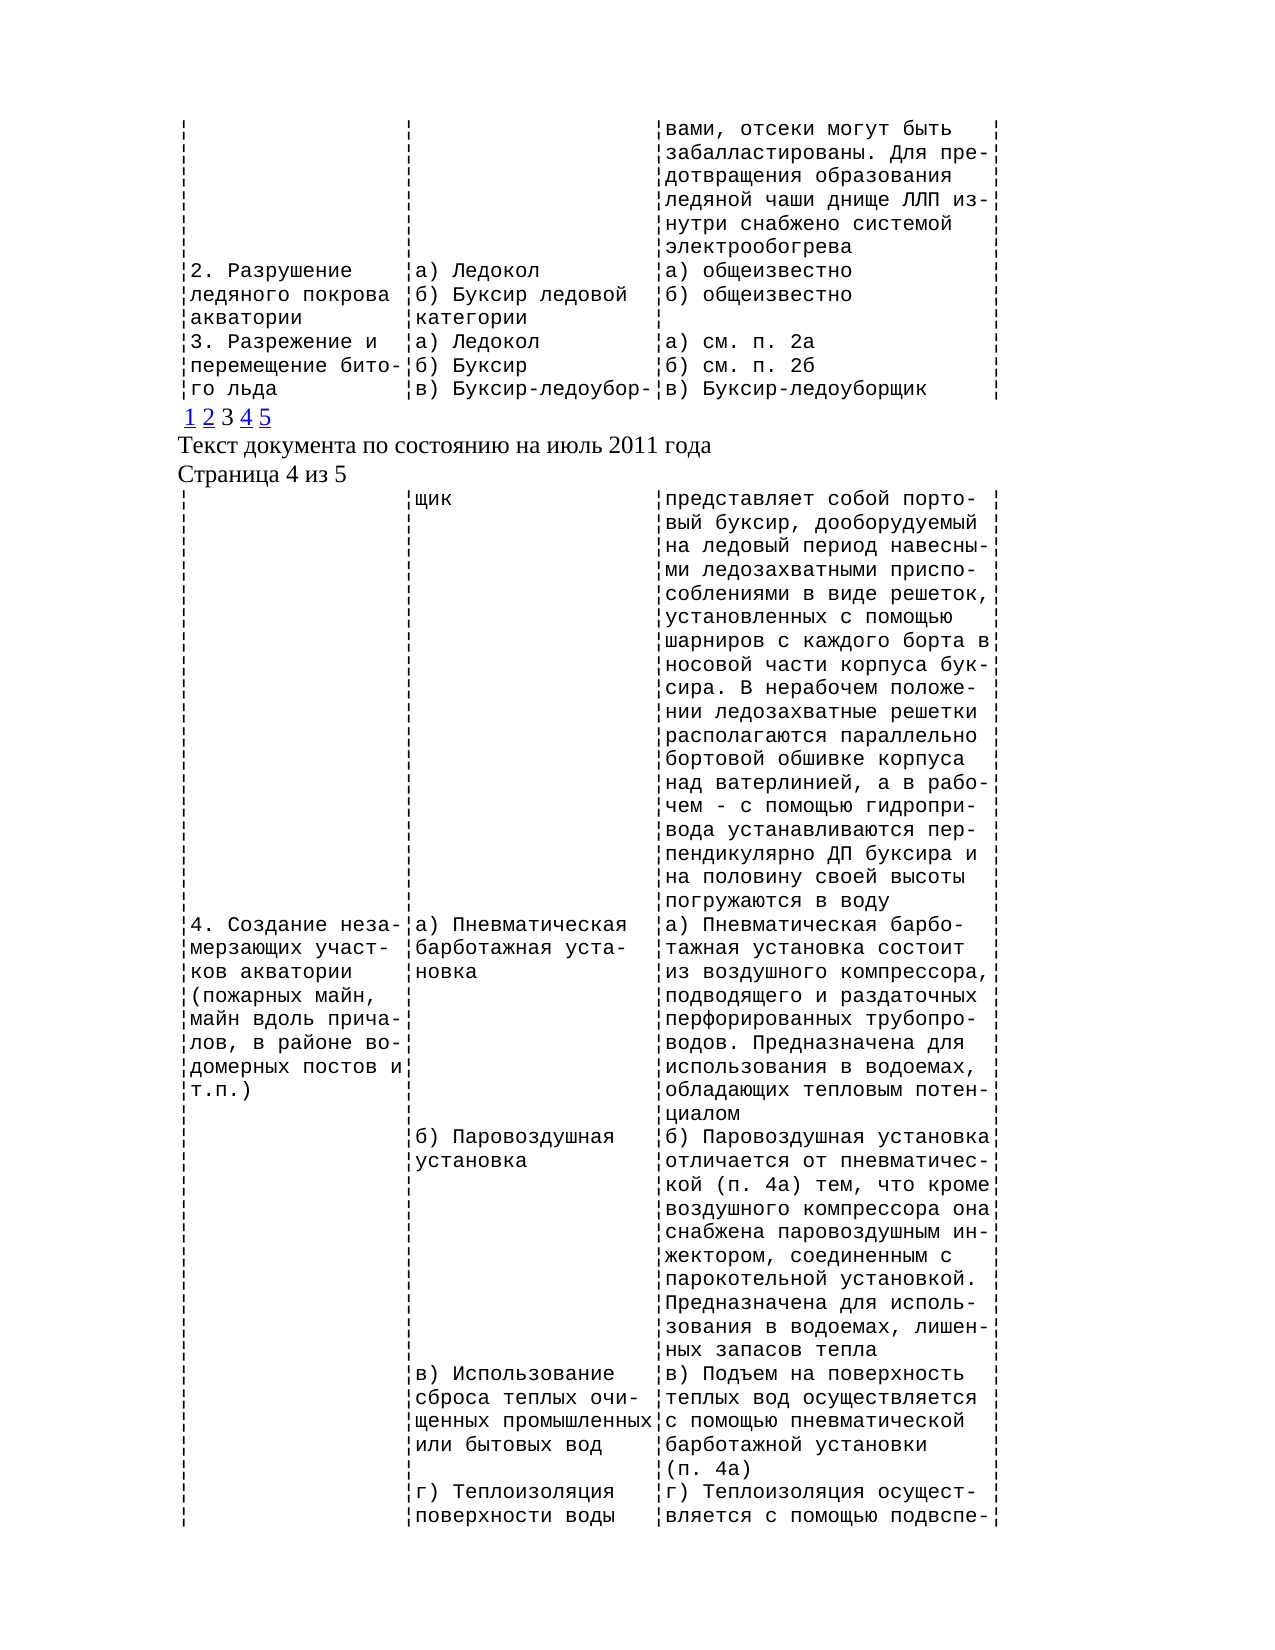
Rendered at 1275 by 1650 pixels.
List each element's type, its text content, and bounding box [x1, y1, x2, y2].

text ¦ледяного покрова ¦б) Буксир ледовой ¦б) общеизвестно ¦ [177, 284, 1186, 307]
text ¦ ¦ ¦соблениями в виде решеток,¦ [177, 583, 1186, 606]
text ¦ ¦в) Использование ¦в) Подъем на поверхность ¦ [177, 1363, 1186, 1387]
text ¦ ¦ ¦бортовой обшивке корпуса ¦ [177, 748, 1186, 772]
text ¦майн вдоль прича-¦ ¦перфорированных трубопро- ¦ [177, 1008, 1186, 1032]
text ¦ ¦поверхности воды ¦вляется с помощью подвспе-¦ [177, 1505, 1186, 1528]
text ¦ ¦ ¦электрообогрева ¦ [177, 236, 1186, 260]
text ¦ ¦ ¦циалом ¦ [177, 1103, 1186, 1127]
text ¦ ¦ ¦над ватерлинией, а в рабо-¦ [177, 772, 1186, 796]
text ¦т.п.) ¦ ¦обладающих тепловым потен-¦ [177, 1079, 1186, 1103]
text ¦ ¦ ¦шарниров с каждого борта в¦ [177, 630, 1186, 654]
text ¦ ¦сброса теплых очи- ¦теплых вод осуществляется ¦ [177, 1387, 1186, 1410]
text ¦3. Разрежение и ¦а) Ледокол ¦а) см. п. 2а ¦ [177, 331, 1186, 354]
text ¦2. Разрушение ¦а) Ледокол ¦а) общеизвестно ¦ [177, 260, 1186, 284]
text ¦ ¦установка ¦отличается от пневматичес-¦ [177, 1150, 1186, 1174]
text ¦ ¦ ¦вами, отсеки могут быть ¦ [177, 118, 1186, 142]
text ¦ ¦ ¦дотвращения образования ¦ [177, 165, 1186, 189]
text ¦ ¦ ¦ледяной чаши днище ЛЛП из-¦ [177, 189, 1186, 213]
text 1 2 3 4 5 [177, 402, 1186, 431]
text ¦домерных постов и¦ ¦использования в водоемах, ¦ [177, 1056, 1186, 1079]
text ¦ ¦ ¦жектором, соединенным с ¦ [177, 1245, 1186, 1268]
text ¦ ¦ ¦носовой части корпуса бук-¦ [177, 654, 1186, 677]
text ¦ ¦г) Теплоизоляция ¦г) Теплоизоляция осущест- ¦ [177, 1481, 1186, 1505]
text ¦лов, в районе во-¦ ¦водов. Предназначена для ¦ [177, 1032, 1186, 1056]
text ¦го льда ¦в) Буксир-ледоубор-¦в) Буксир-ледоуборщик ¦ [177, 378, 1186, 402]
text ¦ ¦ ¦Предназначена для исполь- ¦ [177, 1292, 1186, 1316]
text ¦ ¦ ¦пендикулярно ДП буксира и ¦ [177, 843, 1186, 866]
text Страница 4 из 5 [177, 459, 1186, 488]
text ¦акватории ¦категории ¦ ¦ [177, 307, 1186, 331]
text ¦ ¦ ¦сира. В нерабочем положе- ¦ [177, 677, 1186, 701]
text ¦ ¦ ¦на половину своей высоты ¦ [177, 866, 1186, 890]
text ¦ ¦ ¦ми ледозахватными приспо- ¦ [177, 559, 1186, 583]
text ¦ ¦щенных промышленных¦с помощью пневматической ¦ [177, 1410, 1186, 1434]
text ¦ ¦ ¦воздушного компрессора она¦ [177, 1197, 1186, 1221]
text ¦ ¦ ¦вода устанавливаются пер- ¦ [177, 819, 1186, 843]
text ¦ ¦ ¦зования в водоемах, лишен-¦ [177, 1316, 1186, 1339]
text ¦ ¦ ¦установленных с помощью ¦ [177, 606, 1186, 630]
text Текст документа по состоянию на июль 2011 года [177, 431, 1186, 459]
text ¦ ¦ ¦(п. 4а) ¦ [177, 1458, 1186, 1481]
text ¦ ¦ ¦погружаются в воду ¦ [177, 890, 1186, 914]
text ¦ ¦ ¦кой (п. 4а) тем, что кроме¦ [177, 1174, 1186, 1197]
text ¦перемещение бито-¦б) Буксир ¦б) см. п. 2б ¦ [177, 354, 1186, 378]
text ¦ ¦ ¦вый буксир, дооборудуемый ¦ [177, 512, 1186, 535]
text ¦ ¦ ¦нии ледозахватные решетки ¦ [177, 701, 1186, 724]
text ¦ ¦б) Паровоздушная ¦б) Паровоздушная установка¦ [177, 1127, 1186, 1150]
text ¦ ¦ ¦ных запасов тепла ¦ [177, 1339, 1186, 1363]
text ¦ ¦или бытовых вод ¦барботажной установки ¦ [177, 1434, 1186, 1458]
text ¦ ¦ ¦располагаются параллельно ¦ [177, 724, 1186, 748]
text ¦ков акватории ¦новка ¦из воздушного компрессора,¦ [177, 961, 1186, 985]
text ¦(пожарных майн, ¦ ¦подводящего и раздаточных ¦ [177, 985, 1186, 1008]
text ¦ ¦ ¦на ледовый период навесны-¦ [177, 535, 1186, 559]
text ¦ ¦ ¦чем - с помощью гидропри- ¦ [177, 796, 1186, 819]
text ¦мерзающих участ- ¦барботажная уста- ¦тажная установка состоит ¦ [177, 937, 1186, 961]
text ¦ ¦щик ¦представляет собой порто- ¦ [177, 488, 1186, 512]
text ¦ ¦ ¦снабжена паровоздушным ин-¦ [177, 1221, 1186, 1245]
text ¦ ¦ ¦парокотельной установкой. ¦ [177, 1268, 1186, 1292]
text ¦4. Создание неза-¦а) Пневматическая ¦а) Пневматическая барбо- ¦ [177, 914, 1186, 937]
text ¦ ¦ ¦нутри снабжено системой ¦ [177, 213, 1186, 236]
text ¦ ¦ ¦забалластированы. Для пре-¦ [177, 142, 1186, 165]
